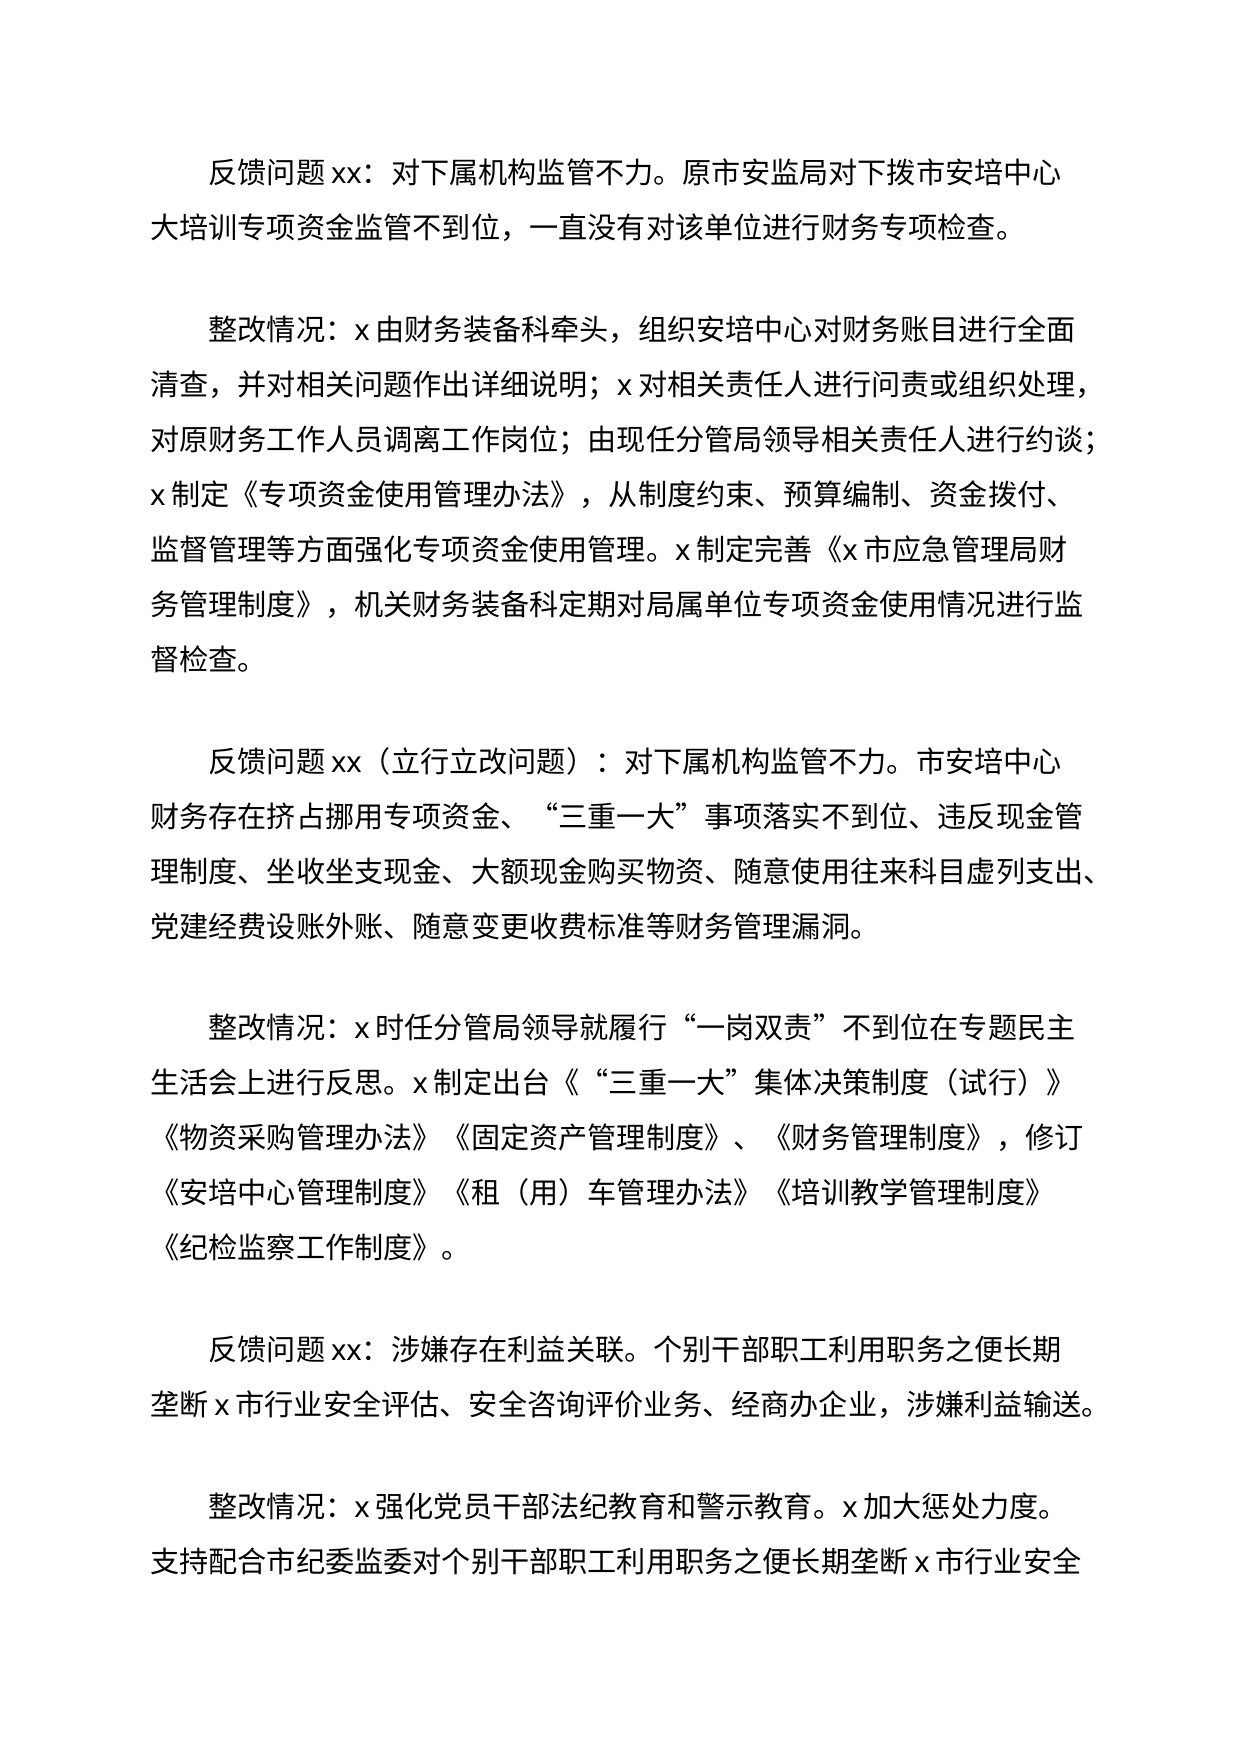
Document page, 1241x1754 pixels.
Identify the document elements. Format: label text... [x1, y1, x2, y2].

text 反馈问题xx（立行立改问题）：对下属机构监管不力。市安培中心财务存在挤占挪用专项资金、“三重一大”事项落实不到位、违反现金管理制度、坐收坐支现金、大额现金购买物资、随意使用往来科目虚列支出、党建经费设账外账、随意变更收费标准等财务管理漏洞。 [150, 738, 1090, 945]
text 整改情况：x时任分管局领导就履行“一岗双责”不到位在专题民主生活会上进行反思。x制定出台《“三重一大”集体决策制度（试行）》《物资采购管理办法》《固定资产管理制度》、《财务管理制度》，修订《安培中心管理制度》《租（用）车管理办法》《培训教学管理制度》《纪检监察工作制度》。 [150, 1005, 1090, 1267]
text 反馈问题xx：对下属机构监管不力。原市安监局对下拨市安培中心大培训专项资金监管不到位，一直没有对该单位进行财务专项检查。 [150, 150, 1090, 247]
text 反馈问题xx：涉嫌存在利益关联。个别干部职工利用职务之便长期垄断x市行业安全评估、安全咨询评价业务、经商办企业，涉嫌利益输送。 [150, 1326, 1090, 1424]
text 整改情况：x由财务装备科牵头，组织安培中心对财务账目进行全面清查，并对相关问题作出详细说明；x对相关责任人进行问责或组织处理，对原财务工作人员调离工作岗位；由现任分管局领导相关责任人进行约谈；x制定《专项资金使用管理办法》，从制度约束、预算编制、资金拨付、监督管理等方面强化专项资金使用管理。x制定完善《x市应急管理局财务管理制度》，机关财务装备科定期对局属单位专项资金使用情况进行监督检查。 [150, 307, 1090, 679]
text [150, 1483, 1090, 1581]
